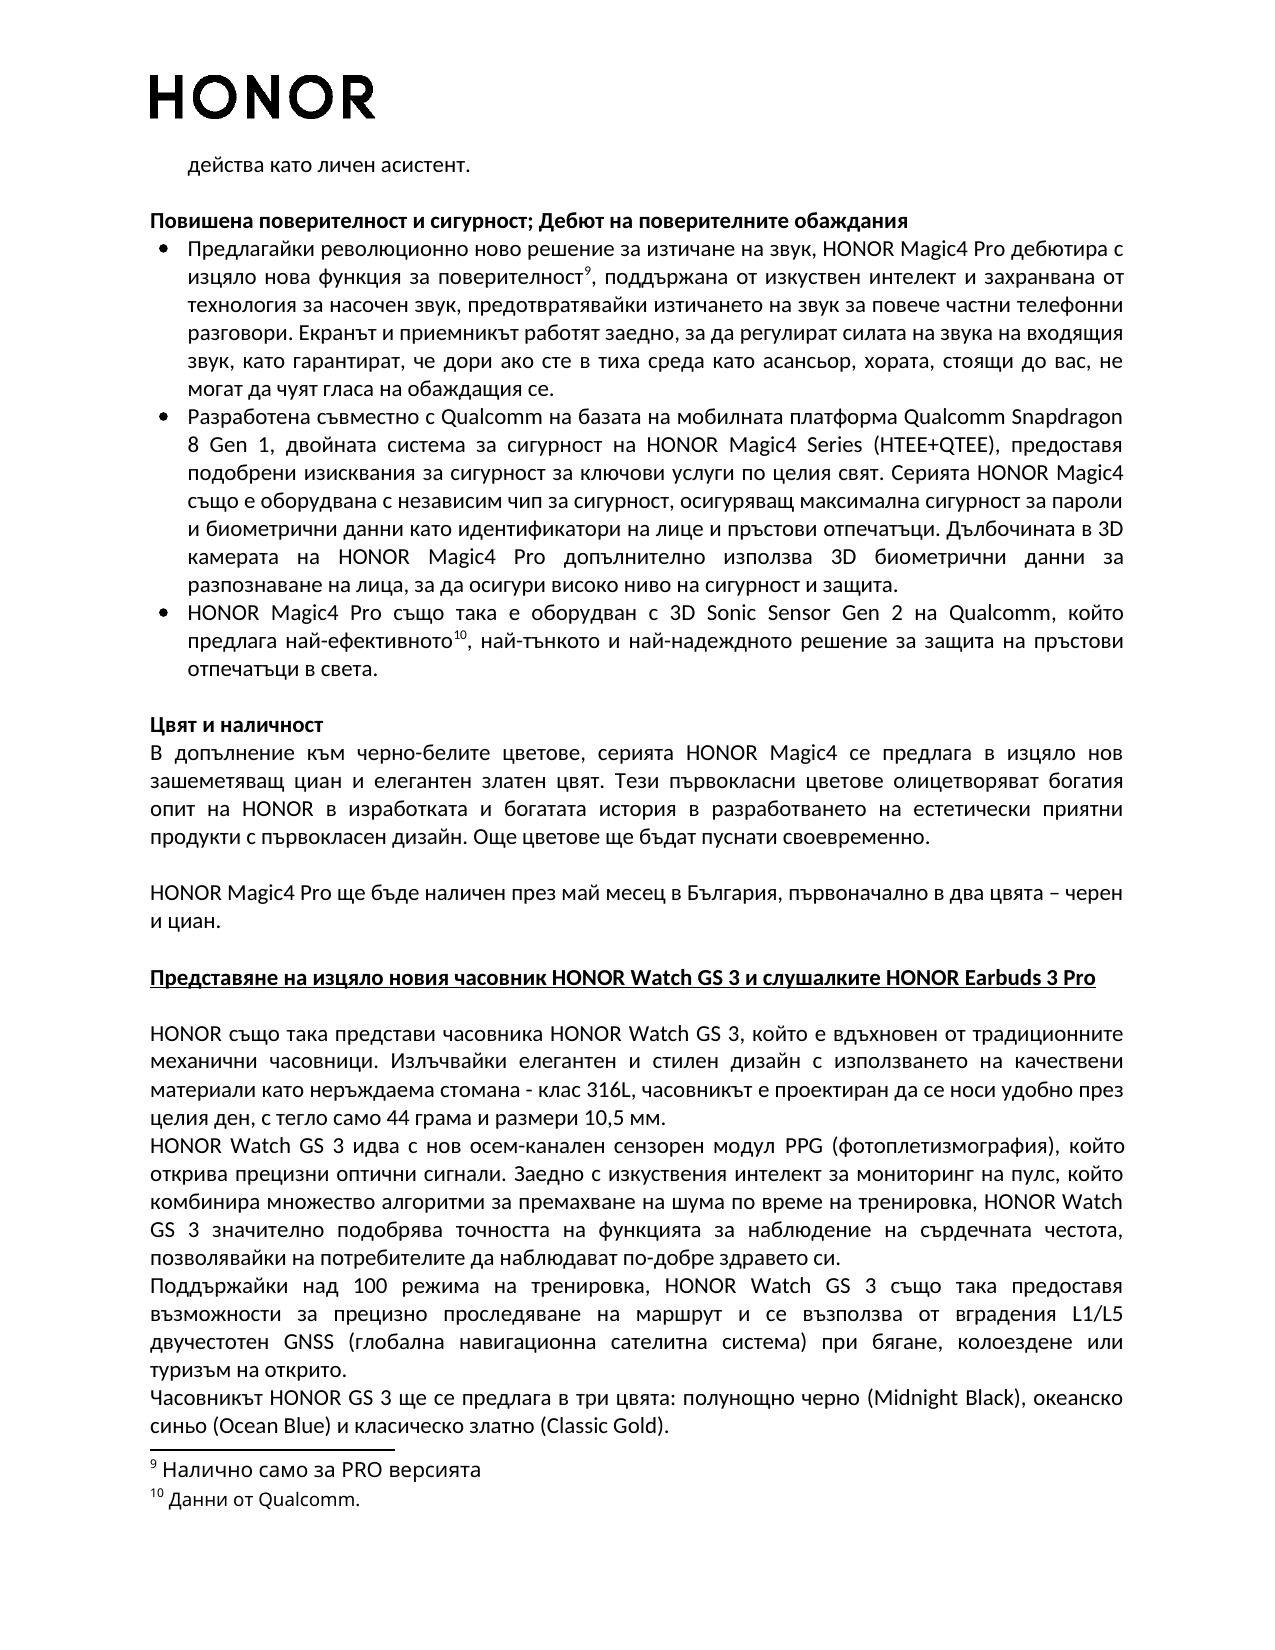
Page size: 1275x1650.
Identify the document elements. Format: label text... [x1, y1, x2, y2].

list Предлагайки революционно ново решение за изтичане на звук, HONOR Magic4 Pro дебютира с изцяло нова функция за поверителност, поддържана от изкуствен интелект и захранвана от технология за насочен звук, предотвратявайки изтичането на звук за повече частни телефонни разговори. Екранът и приемникът работят заедно, за да регулират силата на звука на входящия звук, като гарантират, че дори ако сте в тиха среда като асансьор, хората, стоящи до вас, не могат да чуят гласа на обаждащия се. [159, 234, 1125, 402]
text Повишена поверителност и сигурност; Дебют на поверителните обаждания [150, 206, 1125, 234]
text В допълнение към черно-белите цветове, серията HONOR Magic4 се предлага в изцяло нов зашеметяващ циан и елегантен златен цвят. Тези първокласни цветове олицетворяват богатия опит на HONOR в изработката и богатата история в разработването на естетически приятни продукти с първокласен дизайн. Още цветове ще бъдат пуснати своевременно. [150, 738, 1125, 851]
text HONOR Watch GS 3 идва с нов осем-канален сензорен модул PPG (фотоплетизмография), който открива прецизни оптични сигнали. Заедно с изкуствения интелект за мониторинг на пулс, който комбинира множество алгоритми за премахване на шума по време на тренировка, HONOR Watch GS 3 значително подобрява точността на функцията за наблюдение на сърдечната честота, позволявайки на потребителите да наблюдават по-добре здравето си. [150, 1131, 1125, 1271]
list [159, 150, 1125, 178]
text Часовникът HONOR GS 3 ще се предлага в три цвята: полунощно черно (Midnight Black), океанско синьо (Ocean Blue) и класическо златно (Classic Gold). [150, 1383, 1125, 1439]
text Представяне на изцяло новия часовник HONOR Watch GS 3 и слушалките HONOR Earbuds 3 Pro [150, 963, 1125, 991]
text HONOR Magic4 Pro ще бъде наличен през май месец в България, първоначално в два цвята – черен и циан. [150, 878, 1125, 934]
text Поддържайки над 100 режима на тренировка, HONOR Watch GS 3 също така предоставя възможности за прецизно проследяване на маршрут и се възползва от вградения L1/L5 двучестотен GNSS (глобална навигационна сателитна система) при бягане, колоездене или туризъм на открито. [150, 1271, 1125, 1383]
picture [150, 75, 375, 119]
text Цвят и наличност [150, 710, 1125, 738]
text HONOR също така представи часовника HONOR Watch GS 3, който е вдъхновен от традиционните механични часовници. Излъчвайки елегантен и стилен дизайн с използването на качествени материали като неръждаема стомана - клас 316L, часовникът е проектиран да се носи удобно през целия ден, с тегло само 44 грама и размери 10,5 мм. [150, 1019, 1125, 1131]
list HONOR Magic4 Pro също така е оборудван с 3D Sonic Sensor Gen 2 на Qualcomm, който предлага най-ефективното, най-тънкото и най-надеждното решение за защита на пръстови отпечатъци в света. [159, 598, 1125, 682]
list Разработена съвместно с Qualcomm на базата на мобилната платформа Qualcomm Snapdragon 8 Gen 1, двойната система за сигурност на HONOR Magic4 Series (HTEE+QTEE), предоставя подобрени изисквания за сигурност за ключови услуги по целия свят. Серията HONOR Magic4 също е оборудвана с независим чип за сигурност, осигуряващ максимална сигурност за пароли и биометрични данни като идентификатори на лице и пръстови отпечатъци. Дълбочината в 3D камерата на HONOR Magic4 Pro допълнително използва 3D биометрични данни за разпознаване на лица, за да осигури високо ниво на сигурност и защита. [159, 402, 1125, 598]
